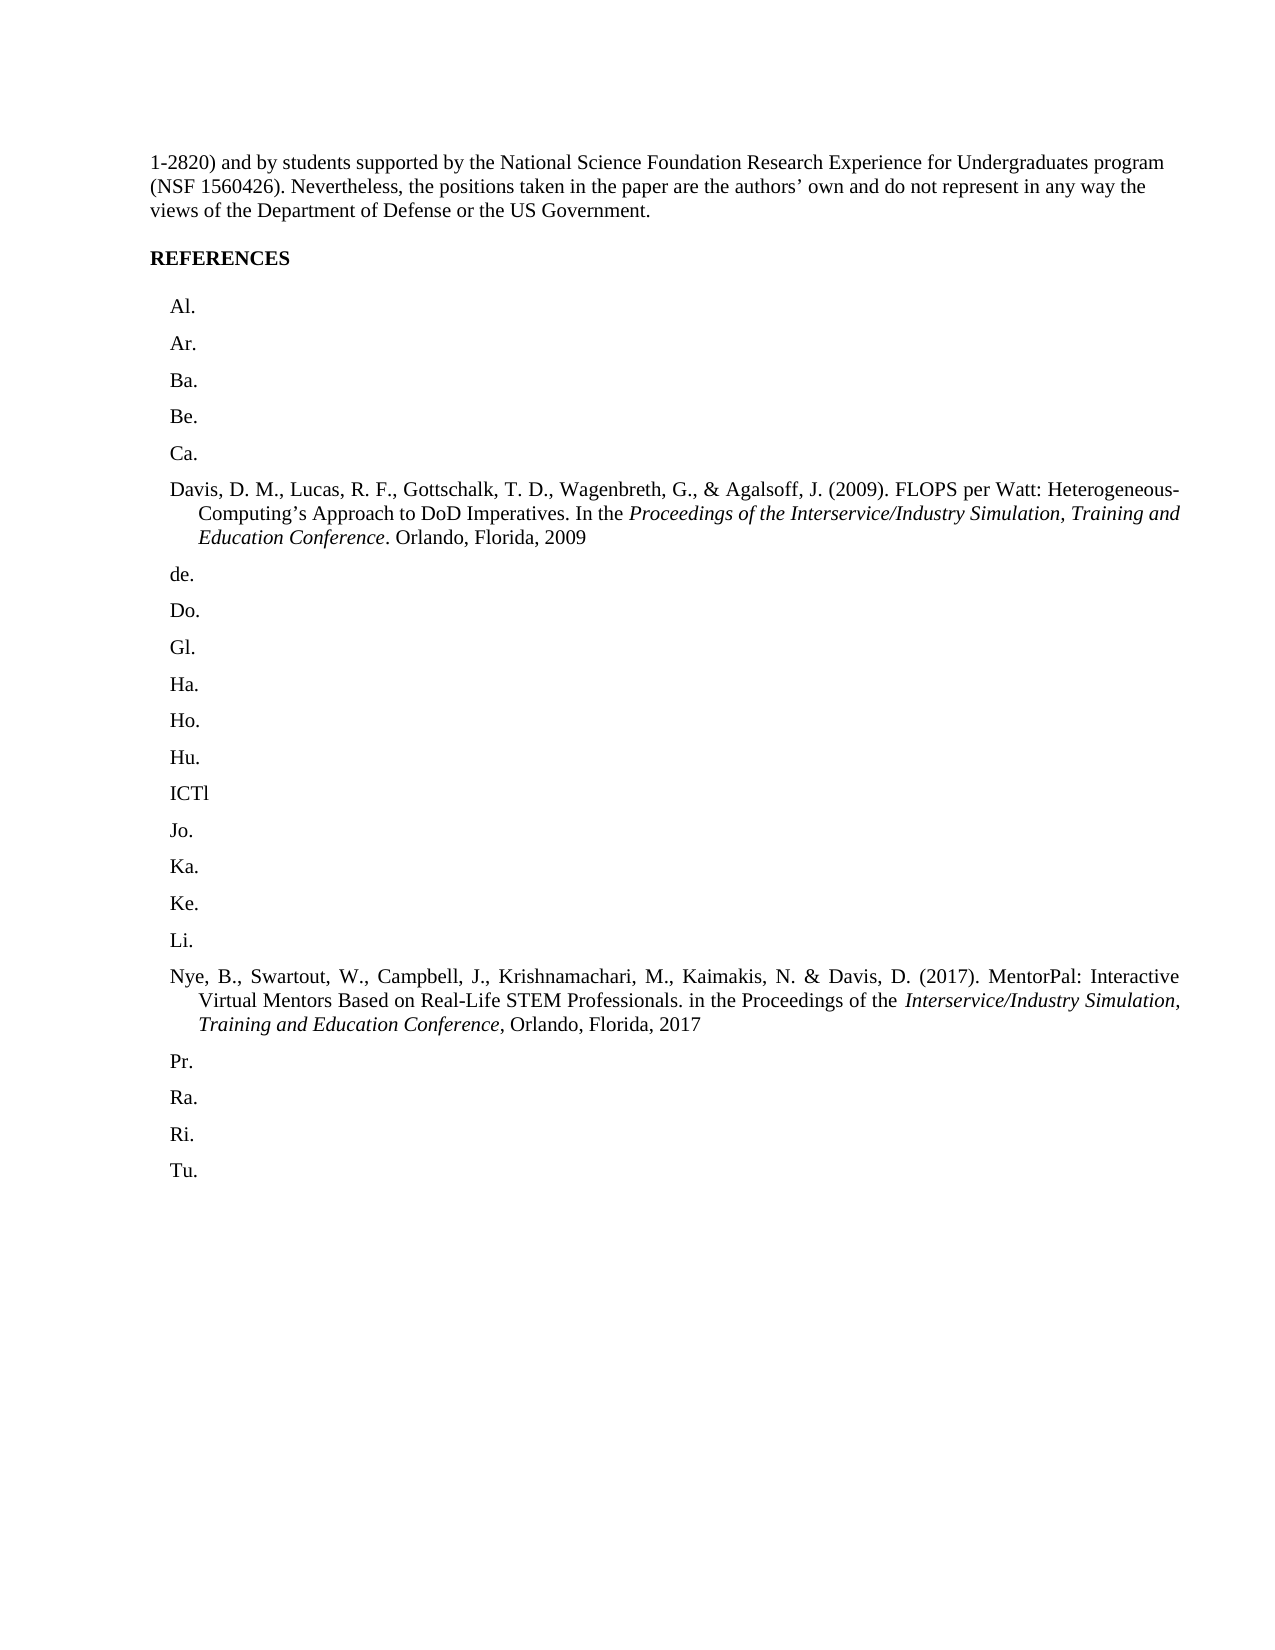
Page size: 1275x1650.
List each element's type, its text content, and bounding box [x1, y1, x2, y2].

text Ca. [169, 441, 1181, 465]
text Nye, B., Swartout, W., Campbell, J., Krishnamachari, M., Kaimakis, N. & Davis, D. (2017). MentorPal: Interactive Virtual Mentors Based on Real-Life STEM Professionals. in the Proceedings of the Interservice/Industry Simulation, Training and Education Conference, Orlando, Florida, 2017 [169, 964, 1181, 1036]
text Al. [169, 294, 1181, 318]
text Ri. [169, 1122, 1181, 1146]
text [150, 150, 1200, 222]
text Pr. [169, 1049, 1181, 1073]
text Be. [169, 404, 1181, 428]
text Jo. [169, 818, 1181, 842]
text Li. [169, 927, 1181, 952]
subtitle REFERENCES [150, 246, 1200, 270]
text ICTl [169, 781, 1181, 805]
text Ba. [169, 367, 1181, 392]
text Ke. [169, 891, 1181, 915]
text Gl. [169, 635, 1181, 659]
text Davis, D. M., Lucas, R. F., Gottschalk, T. D., Wagenbreth, G., & Agalsoff, J. (2009). FLOPS per Watt: Heterogeneous-Computing’s Approach to DoD Imperatives. In the Proceedings of the Interservice/Industry Simulation, Training and Education Conference. Orlando, Florida, 2009 [169, 477, 1181, 549]
text Do. [169, 598, 1181, 622]
text Hu. [169, 745, 1181, 769]
text Ra. [169, 1085, 1181, 1109]
text Tu. [169, 1158, 1181, 1182]
text Ar. [169, 331, 1181, 355]
text de. [169, 562, 1181, 586]
text Ha. [169, 672, 1181, 696]
text Ho. [169, 708, 1181, 732]
text Ka. [169, 854, 1181, 878]
